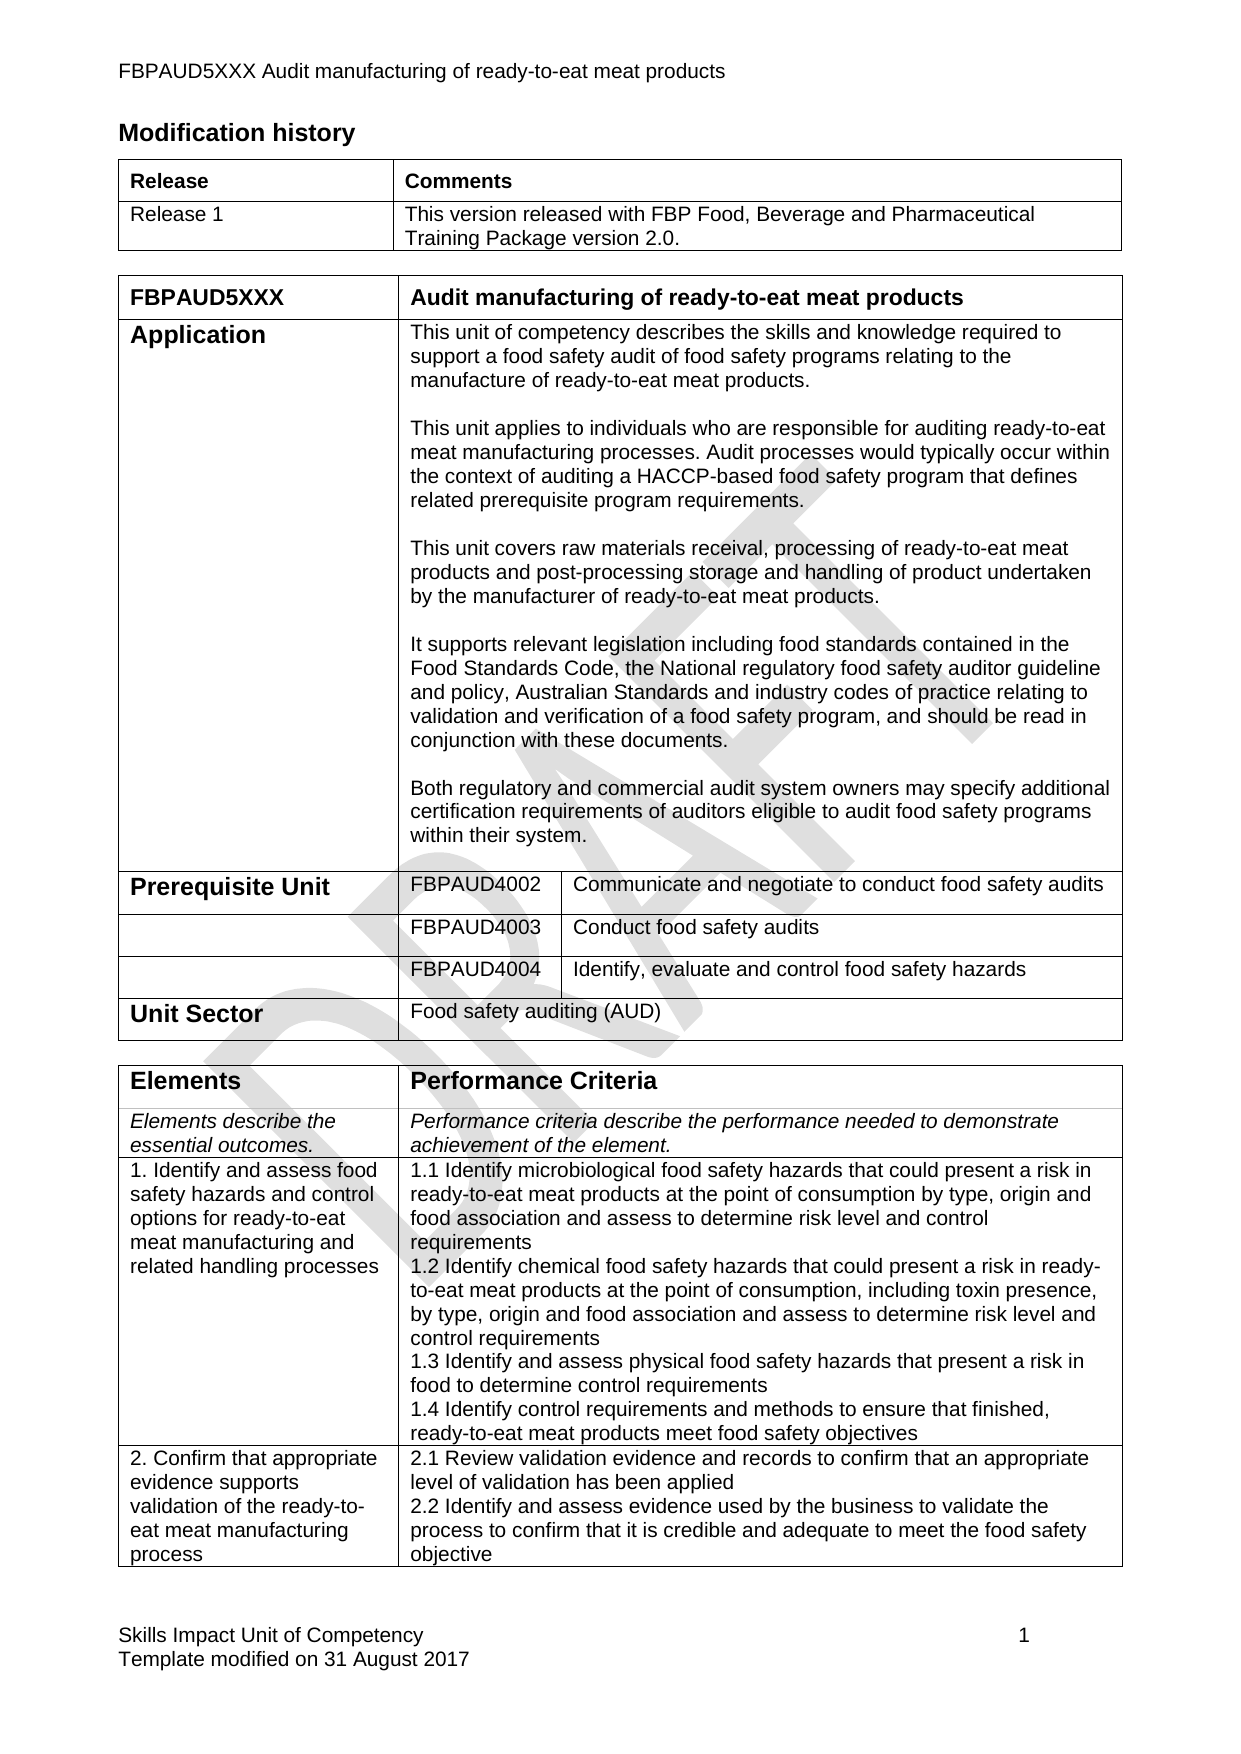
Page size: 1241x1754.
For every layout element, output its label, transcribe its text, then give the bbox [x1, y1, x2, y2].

table_cell 1. Identify and assess food safety hazards and control options for ready-to-eat meat manufacturing and related handling processes [119, 1158, 398, 1445]
table_cell Elements describe the essential outcomes. [119, 1109, 398, 1157]
table_cell [119, 915, 398, 956]
table_header Audit manufacturing of ready-to-eat meat products [399, 276, 1122, 319]
table_cell [119, 957, 398, 998]
table_cell 2.1 Review validation evidence and records to confirm that an appropriate level of validation has been applied 2.2 Identify and assess evidence used by the business to validate the process to confirm that it is credible and adequate to meet the food safety objective [399, 1446, 1122, 1566]
table_cell 2. Confirm that appropriate evidence supports validation of the ready-to-eat meat manufacturing process [119, 1446, 398, 1566]
table_header Release [119, 160, 393, 201]
table_cell Application [119, 320, 398, 871]
table_cell Release 1 [119, 202, 393, 250]
table_header FBPAUD5XXX [119, 276, 398, 319]
table_header Performance Criteria [399, 1066, 1122, 1108]
subtitle Modification history [118, 118, 1122, 147]
table_cell FBPAUD4002 [399, 872, 561, 913]
table_cell Food safety auditing (AUD) [399, 999, 1122, 1040]
table_header Elements [119, 1066, 398, 1108]
table_cell This version released with FBP Food, Beverage and Pharmaceutical Training Package version 2.0. [394, 202, 1121, 250]
table_cell Prerequisite Unit [119, 872, 398, 913]
table_cell FBPAUD4004 [399, 957, 561, 998]
table_cell Performance criteria describe the performance needed to demonstrate achievement of the element. [399, 1109, 1122, 1157]
table_cell Unit Sector [119, 999, 398, 1040]
table_cell Conduct food safety audits [562, 915, 1122, 956]
table_cell Identify, evaluate and control food safety hazards [562, 957, 1122, 998]
table_cell FBPAUD4003 [399, 915, 561, 956]
table_header Comments [394, 160, 1121, 201]
table_cell This unit of competency describes the skills and knowledge required to support a food safety audit of food safety programs relating to the manufacture of ready-to-eat meat products. This unit applies to individuals who are responsible for auditing ready-to-eat meat manufacturing processes. Audit processes would typically occur within the context of auditing a HACCP-based food safety program that defines related prerequisite program requirements. This unit covers raw materials receival, processing of ready-to-eat meat products and post-processing storage and handling of product undertaken by the manufacturer of ready-to-eat meat products. It supports relevant legislation including food standards contained in the Food Standards Code, the National regulatory food safety auditor guideline and policy, Australian Standards and industry codes of practice relating to validation and verification of a food safety program, and should be read in conjunction with these documents. Both regulatory and commercial audit system owners may specify additional certification requirements of auditors eligible to audit food safety programs within their system. [399, 320, 1122, 871]
table_cell Communicate and negotiate to conduct food safety audits [562, 872, 1122, 913]
table_cell 1.1 Identify microbiological food safety hazards that could present a risk in ready-to-eat meat products at the point of consumption by type, origin and food association and assess to determine risk level and control requirements 1.2 Identify chemical food safety hazards that could present a risk in ready-to-eat meat products at the point of consumption, including toxin presence, by type, origin and food association and assess to determine risk level and control requirements 1.3 Identify and assess physical food safety hazards that present a risk in food to determine control requirements 1.4 Identify control requirements and methods to ensure that finished, ready-to-eat meat products meet food safety objectives [399, 1158, 1122, 1445]
